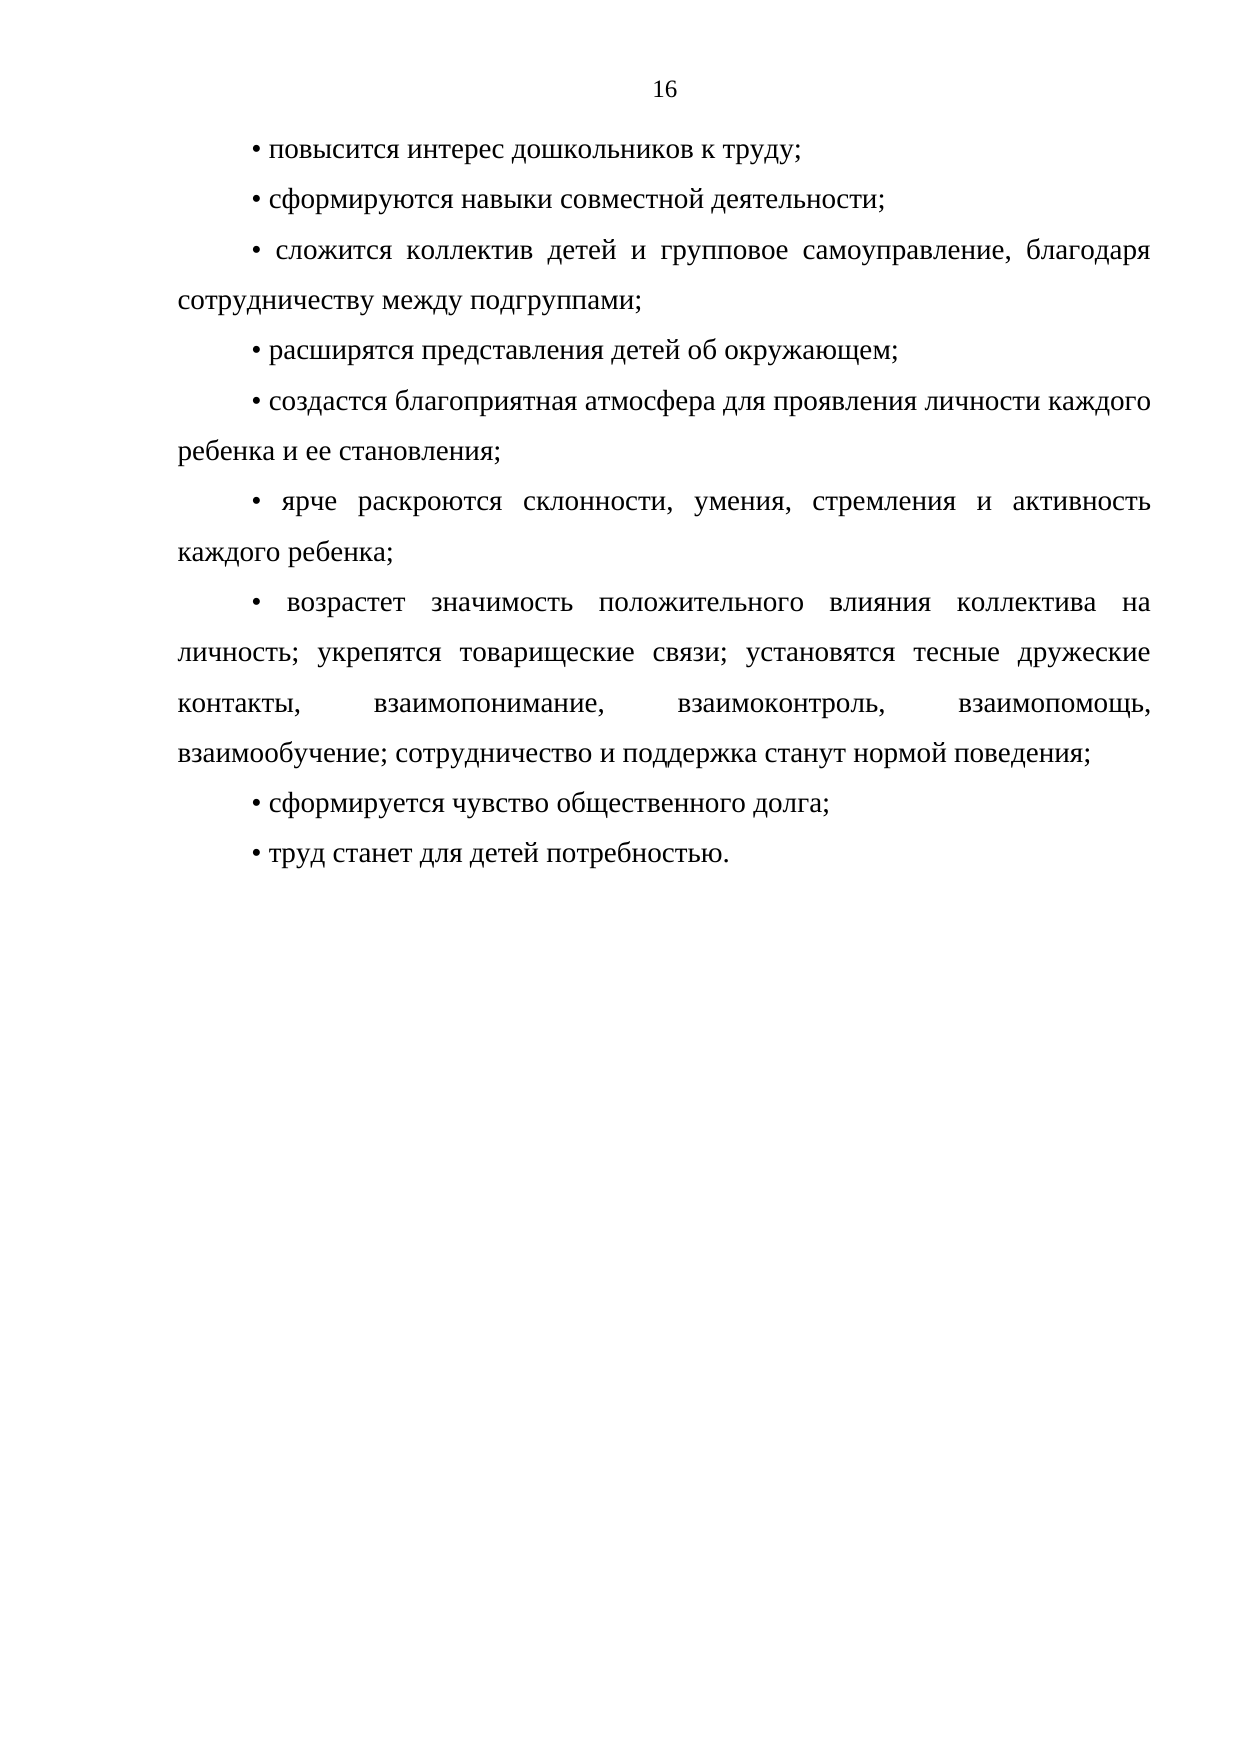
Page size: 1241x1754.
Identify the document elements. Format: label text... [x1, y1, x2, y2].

text • создастся благоприятная атмосфера для проявления личности каждого ребенка и ее становления; [177, 383, 1152, 467]
text • сформируются навыки совместной деятельности; [177, 182, 1152, 215]
text • расширятся представления детей об окружающем; [177, 332, 1152, 366]
text • ярче раскроются склонности, умения, стремления и активность каждого ребенка; [177, 483, 1152, 567]
text • возрастет значимость положительного влияния коллектива на личность; укрепятся товарищеские связи; установятся тесные дружеские контакты, взаимопонимание, взаимоконтроль, взаимопомощь, взаимообучение; сотрудничество и поддержка станут нормой поведения; [177, 584, 1152, 768]
text • труд станет для детей потребностью. [177, 836, 1152, 869]
text • повысится интерес дошкольников к труду; [177, 131, 1152, 165]
text • сложится коллектив детей и групповое самоуправление, благодаря сотрудничеству между подгруппами; [177, 232, 1152, 316]
text • сформируется чувство общественного долга; [177, 785, 1152, 819]
